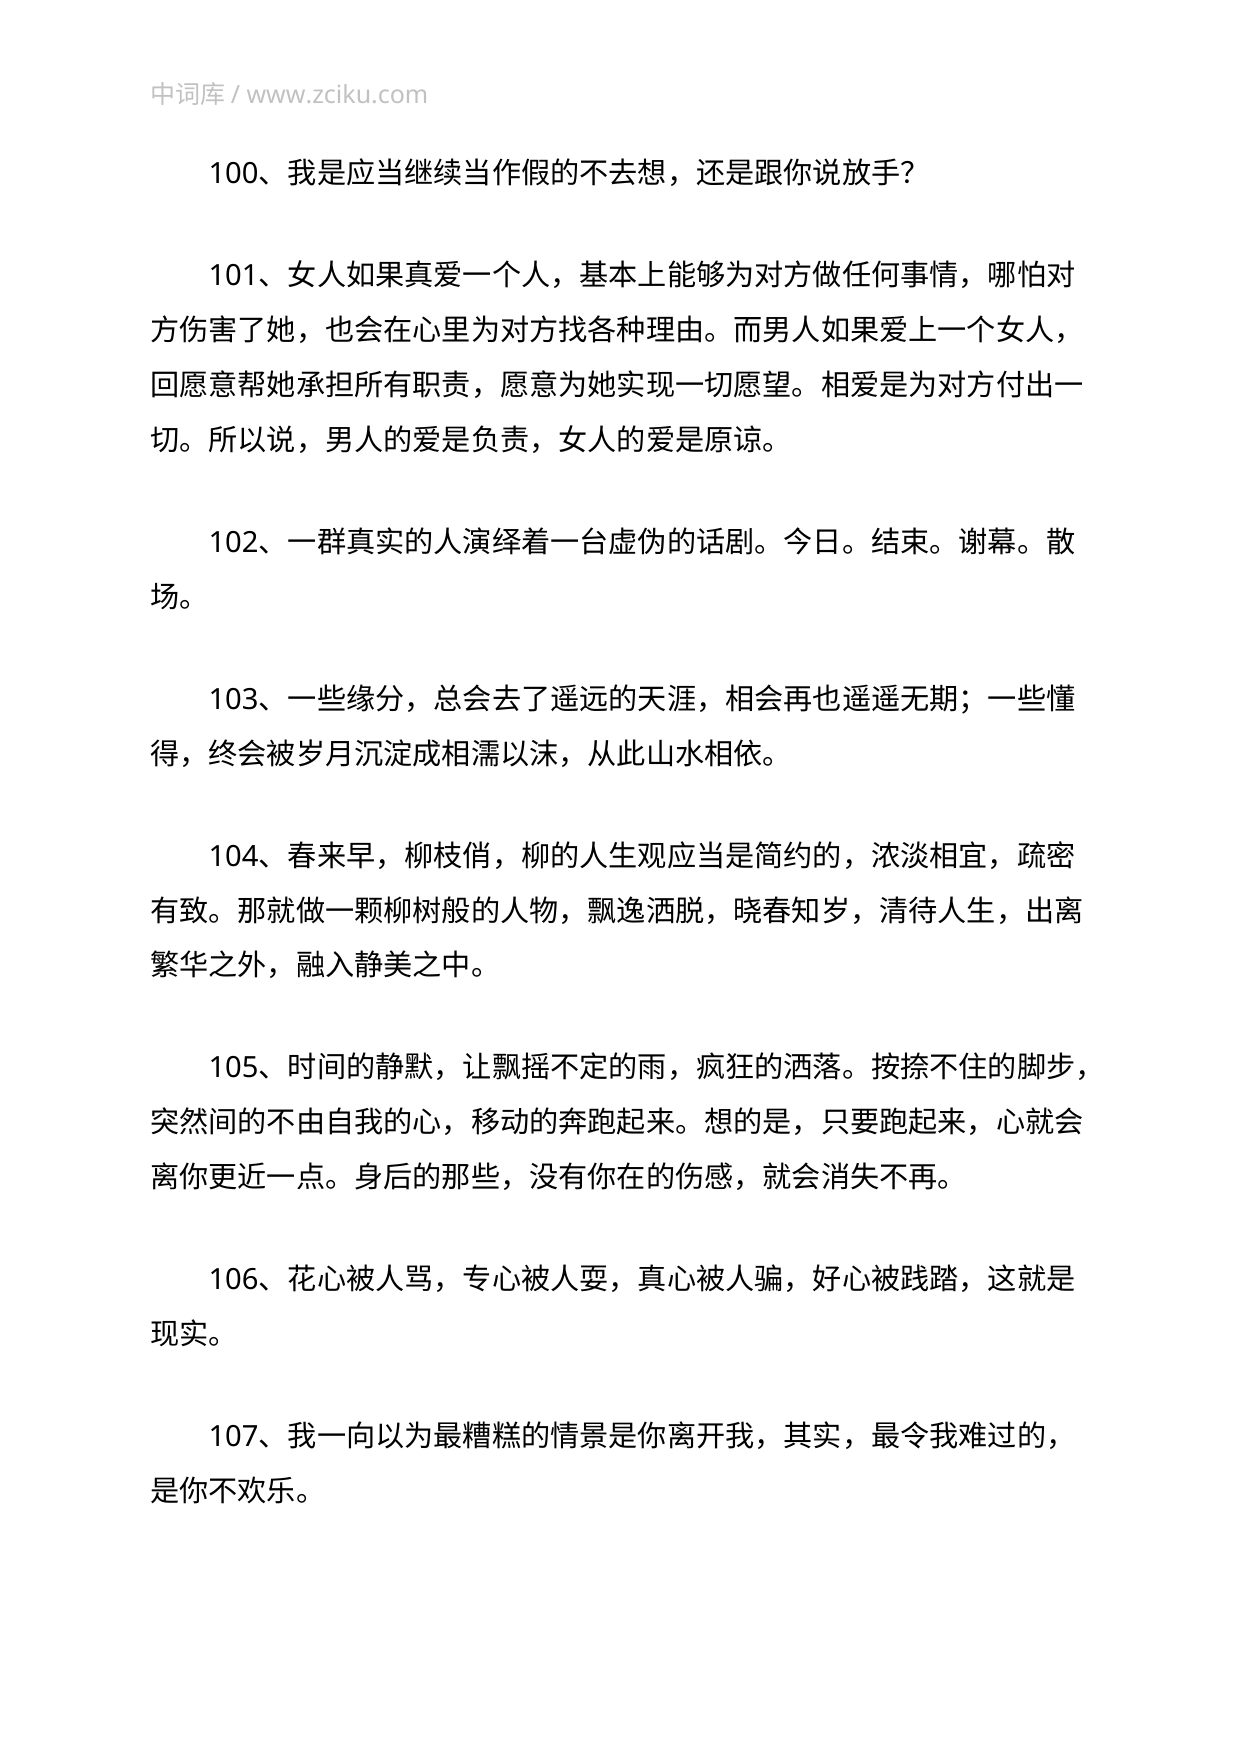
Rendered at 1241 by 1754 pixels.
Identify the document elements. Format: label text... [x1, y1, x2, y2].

text 100、我是应当继续当作假的不去想，还是跟你说放手？ [150, 150, 1090, 192]
text 105、时间的静默，让飘摇不定的雨，疯狂的洒落。按捺不住的脚步，突然间的不由自我的心，移动的奔跑起来。想的是，只要跑起来，心就会离你更近一点。身后的那些，没有你在的伤感，就会消失不再。 [150, 1044, 1090, 1196]
text 106、花心被人骂，专心被人耍，真心被人骗，好心被践踏，这就是现实。 [150, 1255, 1090, 1353]
text 107、我一向以为最糟糕的情景是你离开我，其实，最令我难过的，是你不欢乐。 [150, 1412, 1090, 1509]
text 102、一群真实的人演绎着一台虚伪的话剧。今日。结束。谢幕。散场。 [150, 518, 1090, 616]
text 101、女人如果真爱一个人，基本上能够为对方做任何事情，哪怕对方伤害了她，也会在心里为对方找各种理由。而男人如果爱上一个女人，回愿意帮她承担所有职责，愿意为她实现一切愿望。相爱是为对方付出一切。所以说，男人的爱是负责，女人的爱是原谅。 [150, 252, 1090, 459]
text 103、一些缘分，总会去了遥远的天涯，相会再也遥遥无期；一些懂得，终会被岁月沉淀成相濡以沫，从此山水相依。 [150, 675, 1090, 773]
text 104、春来早，柳枝俏，柳的人生观应当是简约的，浓淡相宜，疏密有致。那就做一颗柳树般的人物，飘逸洒脱，晓春知岁，清待人生，出离繁华之外，融入静美之中。 [150, 832, 1090, 984]
